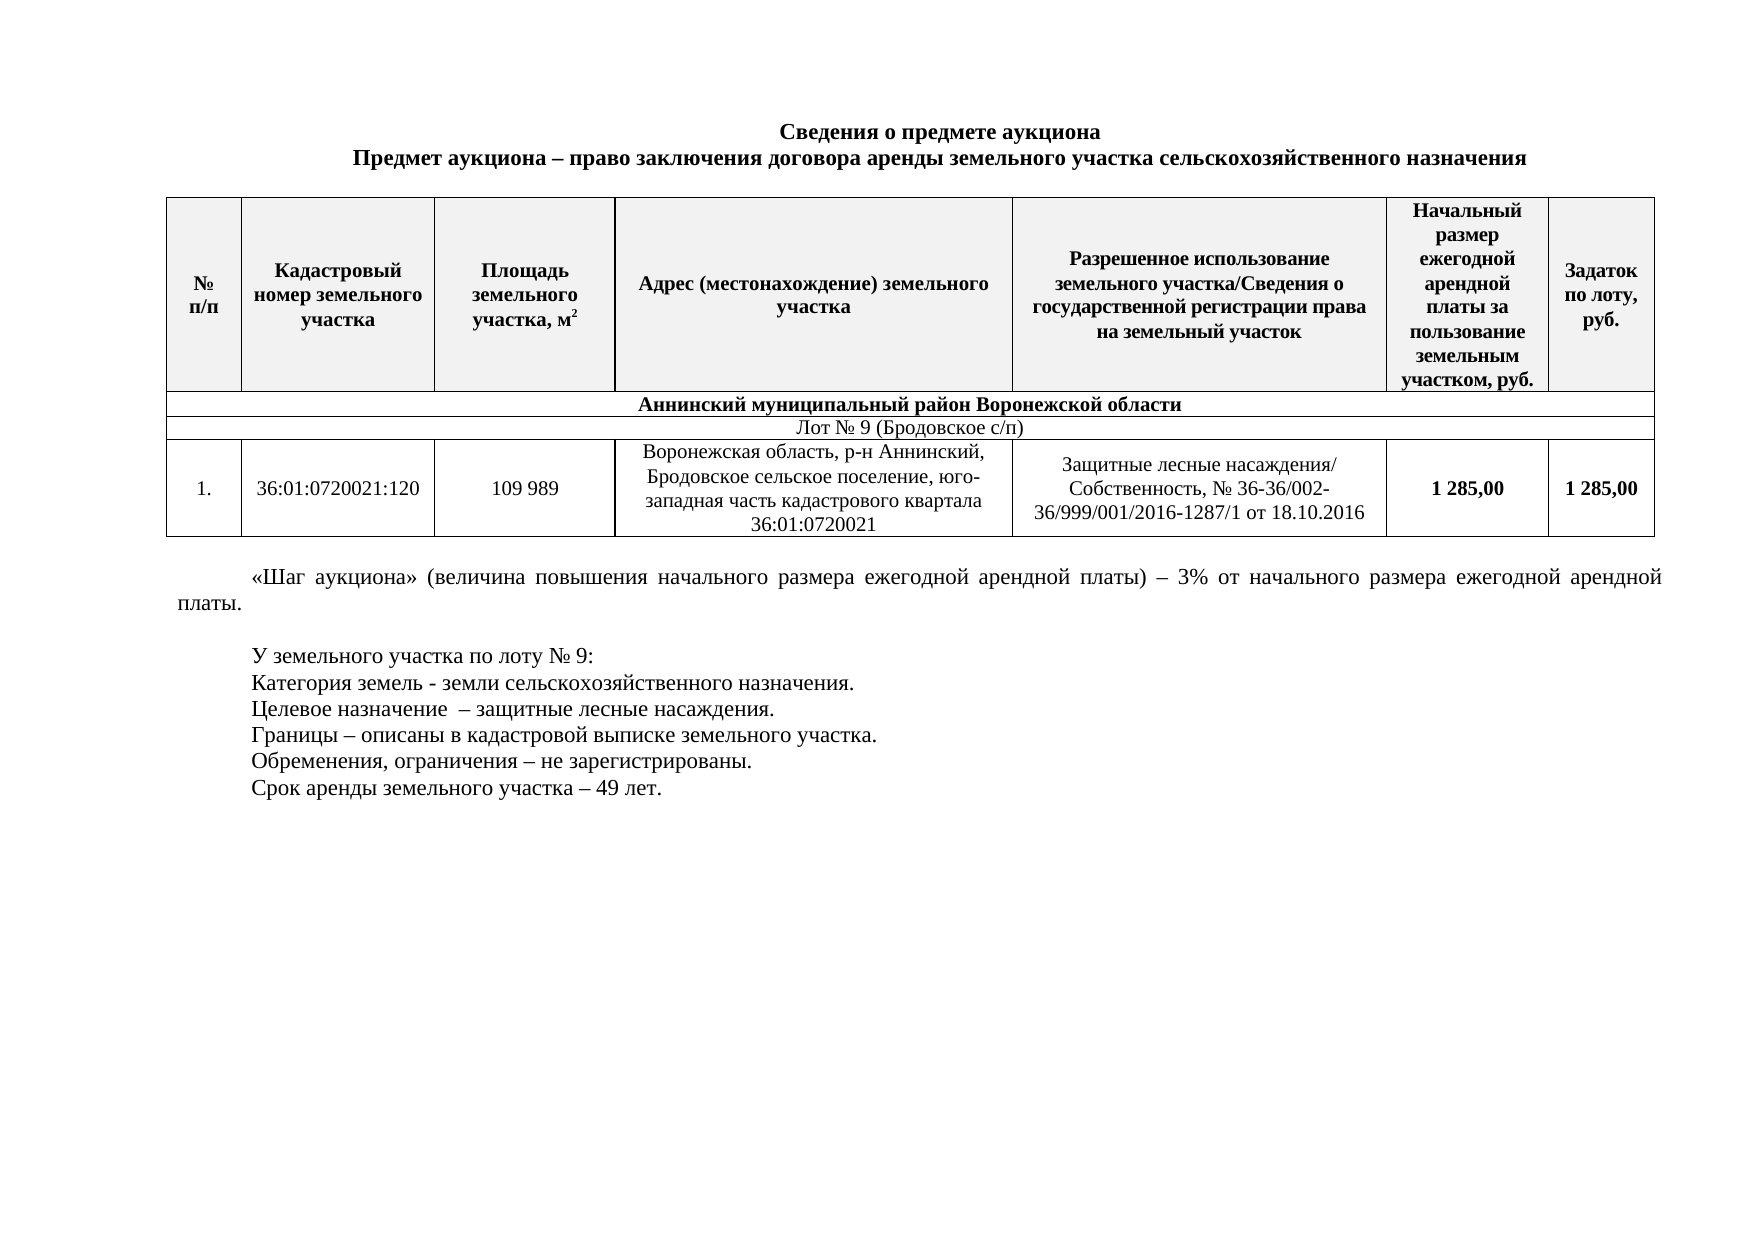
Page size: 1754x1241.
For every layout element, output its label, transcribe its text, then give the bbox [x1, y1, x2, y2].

table_header Начальный размер ежегодной арендной платы за пользование земельным участком, руб. [1387, 198, 1548, 391]
table_cell 1 285,00 [1549, 440, 1654, 536]
text Сведения о предмете аукциона [177, 118, 1665, 144]
table_header Адрес (местонахождение) земельного участка [616, 198, 1012, 391]
table_header Кадастровый номер земельного участка [242, 198, 434, 391]
text Предмет аукциона – право заключения договора аренды земельного участка сельскохозяйственного назначения [177, 144, 1665, 171]
table_header Площадь земельного участка, м2 [435, 198, 614, 391]
table_cell Защитные лесные насаждения/ Собственность, № 36-36/002-36/999/001/2016-1287/1 от 18.10.2016 [1013, 440, 1386, 536]
table_cell Воронежская область, р-н Аннинский, Бродовское сельское поселение, юго-западная часть кадастрового квартала 36:01:0720021 [616, 440, 1012, 536]
text Целевое назначение – защитные лесные насаждения. [177, 695, 1665, 721]
text «Шаг аукциона» (величина повышения начального размера ежегодной арендной платы) – 3% от начального размера ежегодной арендной платы. [177, 563, 1665, 616]
table_cell Аннинский муниципальный район Воронежской области [167, 392, 1654, 416]
table_cell Лот № 9 (Бродовское с/п) [167, 417, 1654, 438]
table_cell 1 285,00 [1387, 440, 1548, 536]
text У земельного участка по лоту № 9: [177, 642, 1665, 668]
table_header № п/п [167, 198, 241, 391]
table_cell 36:01:0720021:120 [242, 440, 434, 536]
table_header Разрешенное использование земельного участка/Сведения о государственной регистрации права на земельный участок [1013, 198, 1386, 391]
table_header Задаток по лоту, руб. [1549, 198, 1654, 391]
text Обременения, ограничения – не зарегистрированы. [177, 748, 1665, 774]
table_cell 109 989 [435, 440, 614, 536]
text Границы – описаны в кадастровой выписке земельного участка. [177, 721, 1665, 748]
text Категория земель - земли сельскохозяйственного назначения. [251, 668, 1665, 695]
text Срок аренды земельного участка – 49 лет. [177, 774, 1665, 800]
table_cell 1. [167, 440, 241, 536]
